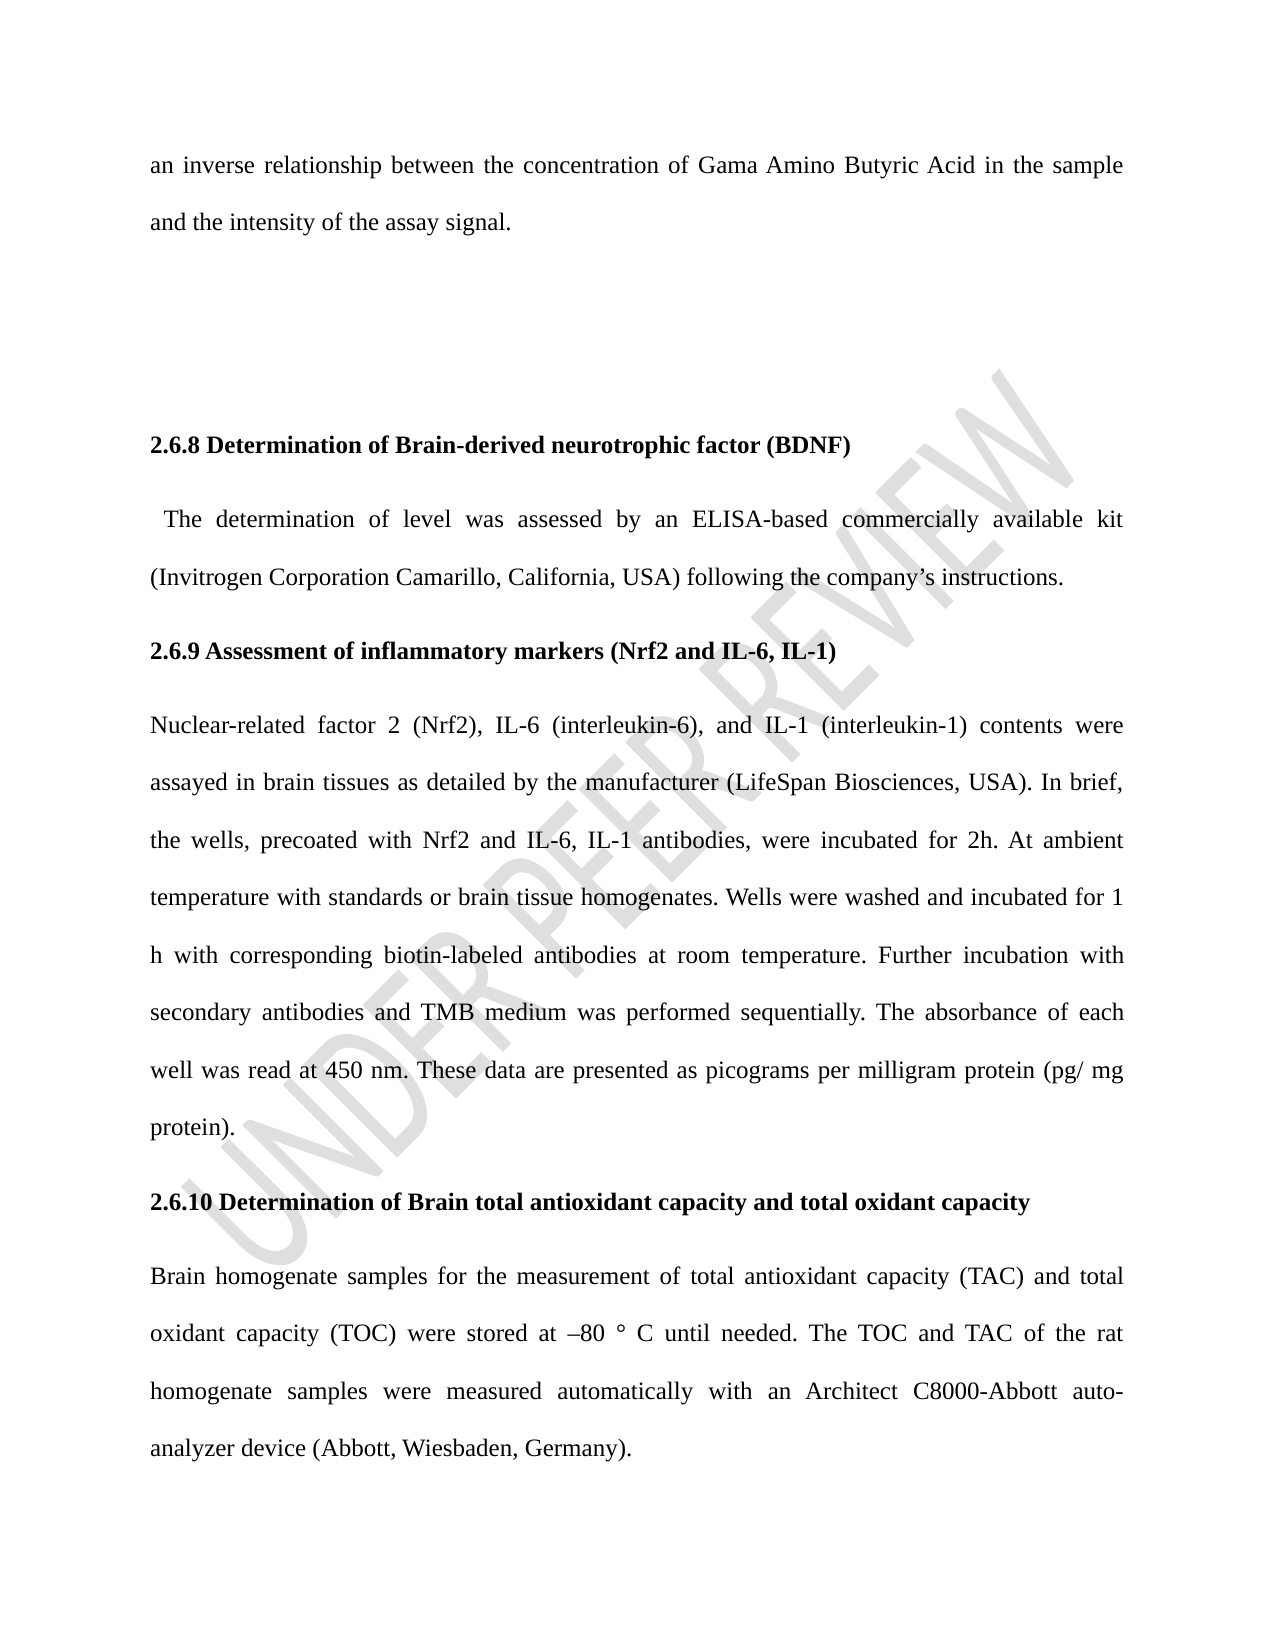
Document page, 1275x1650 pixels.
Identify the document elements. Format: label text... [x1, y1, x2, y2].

text Brain homogenate samples for the measurement of total antioxidant capacity (TAC) and total oxidant capacity (TOC) were stored at –80 ° C until needed. The TOC and TAC of the rat homogenate samples were measured automatically with an Architect C8000-Abbott auto-analyzer device (Abbott, Wiesbaden, Germany). [150, 1261, 1125, 1462]
text Nuclear-related factor 2 (Nrf2), IL-6 (interleukin-6), and IL-1 (interleukin-1) contents were assayed in brain tissues as detailed by the manufacturer (LifeSpan Biosciences, USA). In brief, the wells, precoated with Nrf2 and IL-6, IL-1 antibodies, were incubated for 2h. At ambient temperature with standards or brain tissue homogenates. Wells were washed and incubated for 1 h with corresponding biotin-labeled antibodies at room temperature. Further incubation with secondary antibodies and TMB medium was performed sequentially. The absorbance of each well was read at 450 nm. These data are presented as picograms per milligram protein (pg/ mg protein). [150, 710, 1125, 1141]
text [150, 150, 1125, 236]
text 2.6.8 Determination of Brain-derived neurotrophic factor (BDNF) [150, 430, 1125, 459]
text 2.6.9 Assessment of inflammatory markers (Nrf2 and IL-6, IL-1) [150, 636, 1125, 664]
text The determination of level was assessed by an ELISA-based commercially available kit (Invitrogen Corporation Camarillo, California, USA) following the company’s instructions. [150, 504, 1125, 590]
text 2.6.10 Determination of Brain total antioxidant capacity and total oxidant capacity [150, 1187, 1125, 1215]
